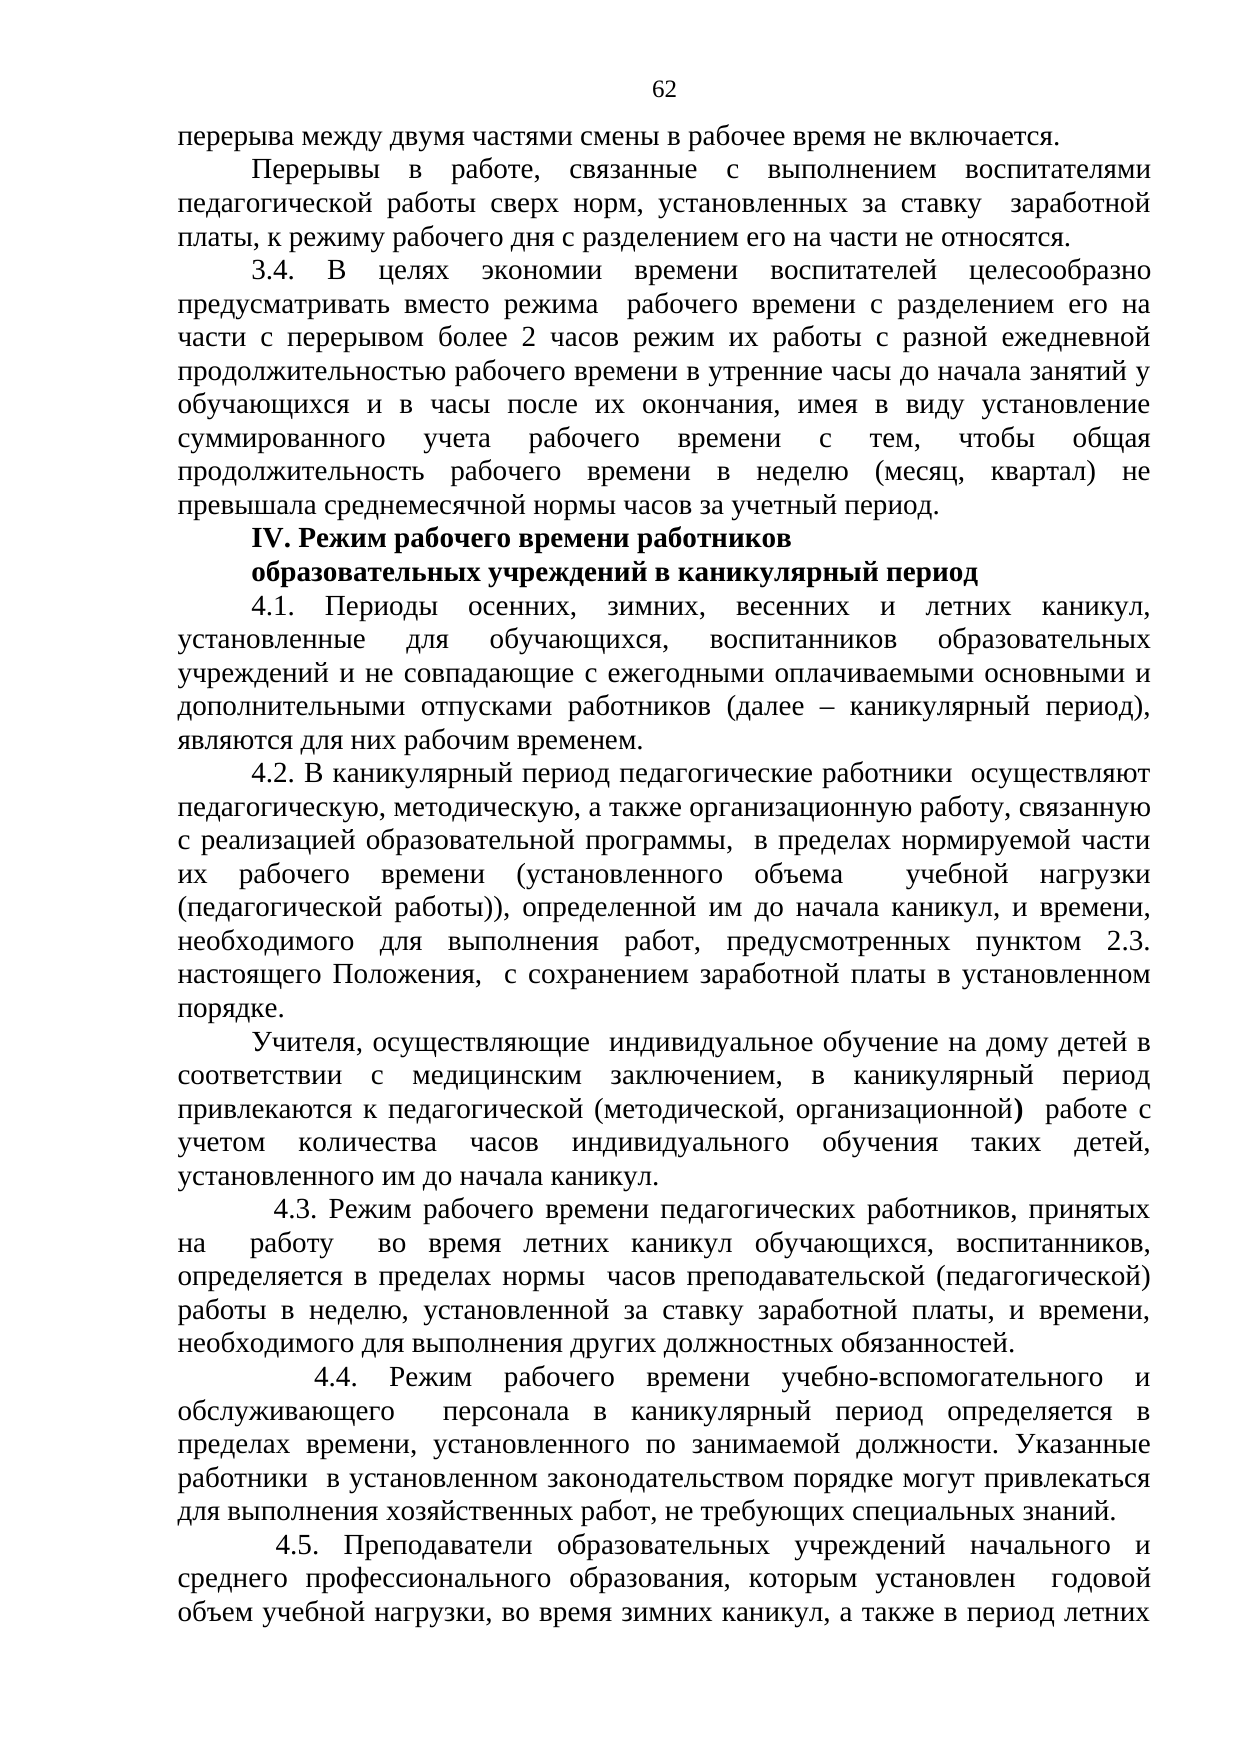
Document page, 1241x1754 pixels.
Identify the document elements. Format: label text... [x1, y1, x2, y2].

text IV. Режим рабочего времени работников [177, 521, 1152, 554]
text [177, 1527, 1152, 1627]
text 4.1. Периоды осенних, зимних, весенних и летних каникул, установленные для обучающихся, воспитанников образовательных учреждений и не совпадающие с ежегодными оплачиваемыми основными и дополнительными отпусками работников (далее – каникулярный период), являются для них рабочим временем. [177, 588, 1152, 755]
text 4.2. В каникулярный период педагогические работники осуществляют педагогическую, методическую, а также организационную работу, связанную с реализацией образовательной программы, в пределах нормируемой части их рабочего времени (установленного объема учебной нагрузки (педагогической работы)), определенной им до начала каникул, и времени, необходимого для выполнения работ, предусмотренных пунктом 2.3. настоящего Положения, с сохранением заработной платы в установленном порядке. [177, 755, 1152, 1024]
text образовательных учреждений в каникулярный период [177, 554, 1152, 588]
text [177, 118, 1152, 152]
text 3.4. В целях экономии времени воспитателей целесообразно предусматривать вместо режима рабочего времени с разделением его на части с перерывом более 2 часов режим их работы с разной ежедневной продолжительностью рабочего времени в утренние часы до начала занятий у обучающихся и в часы после их окончания, имея в виду установление суммированного учета рабочего времени с тем, чтобы общая продолжительность рабочего времени в неделю (месяц, квартал) не превышала среднемесячной нормы часов за учетный период. [177, 252, 1152, 521]
text 4.3. Режим рабочего времени педагогических работников, принятых на работу во время летних каникул обучающихся, воспитанников, определяется в пределах нормы часов преподавательской (педагогической) работы в неделю, установленной за ставку заработной платы, и времени, необходимого для выполнения других должностных обязанностей. [177, 1191, 1152, 1359]
text Учителя, осуществляющие индивидуальное обучение на дому детей в соответствии с медицинским заключением, в каникулярный период привлекаются к педагогической (методической, организационной) работе с учетом количества часов индивидуального обучения таких детей, установленного им до начала каникул. [177, 1024, 1152, 1191]
text Перерывы в работе, связанные с выполнением воспитателями педагогической работы сверх норм, установленных за ставку заработной платы, к режиму рабочего дня с разделением его на части не относятся. [177, 152, 1152, 252]
text 4.4. Режим рабочего времени учебно-вспомогательного и обслуживающего персонала в каникулярный период определяется в пределах времени, установленного по занимаемой должности. Указанные работники в установленном законодательством порядке могут привлекаться для выполнения хозяйственных работ, не требующих специальных знаний. [177, 1359, 1152, 1527]
